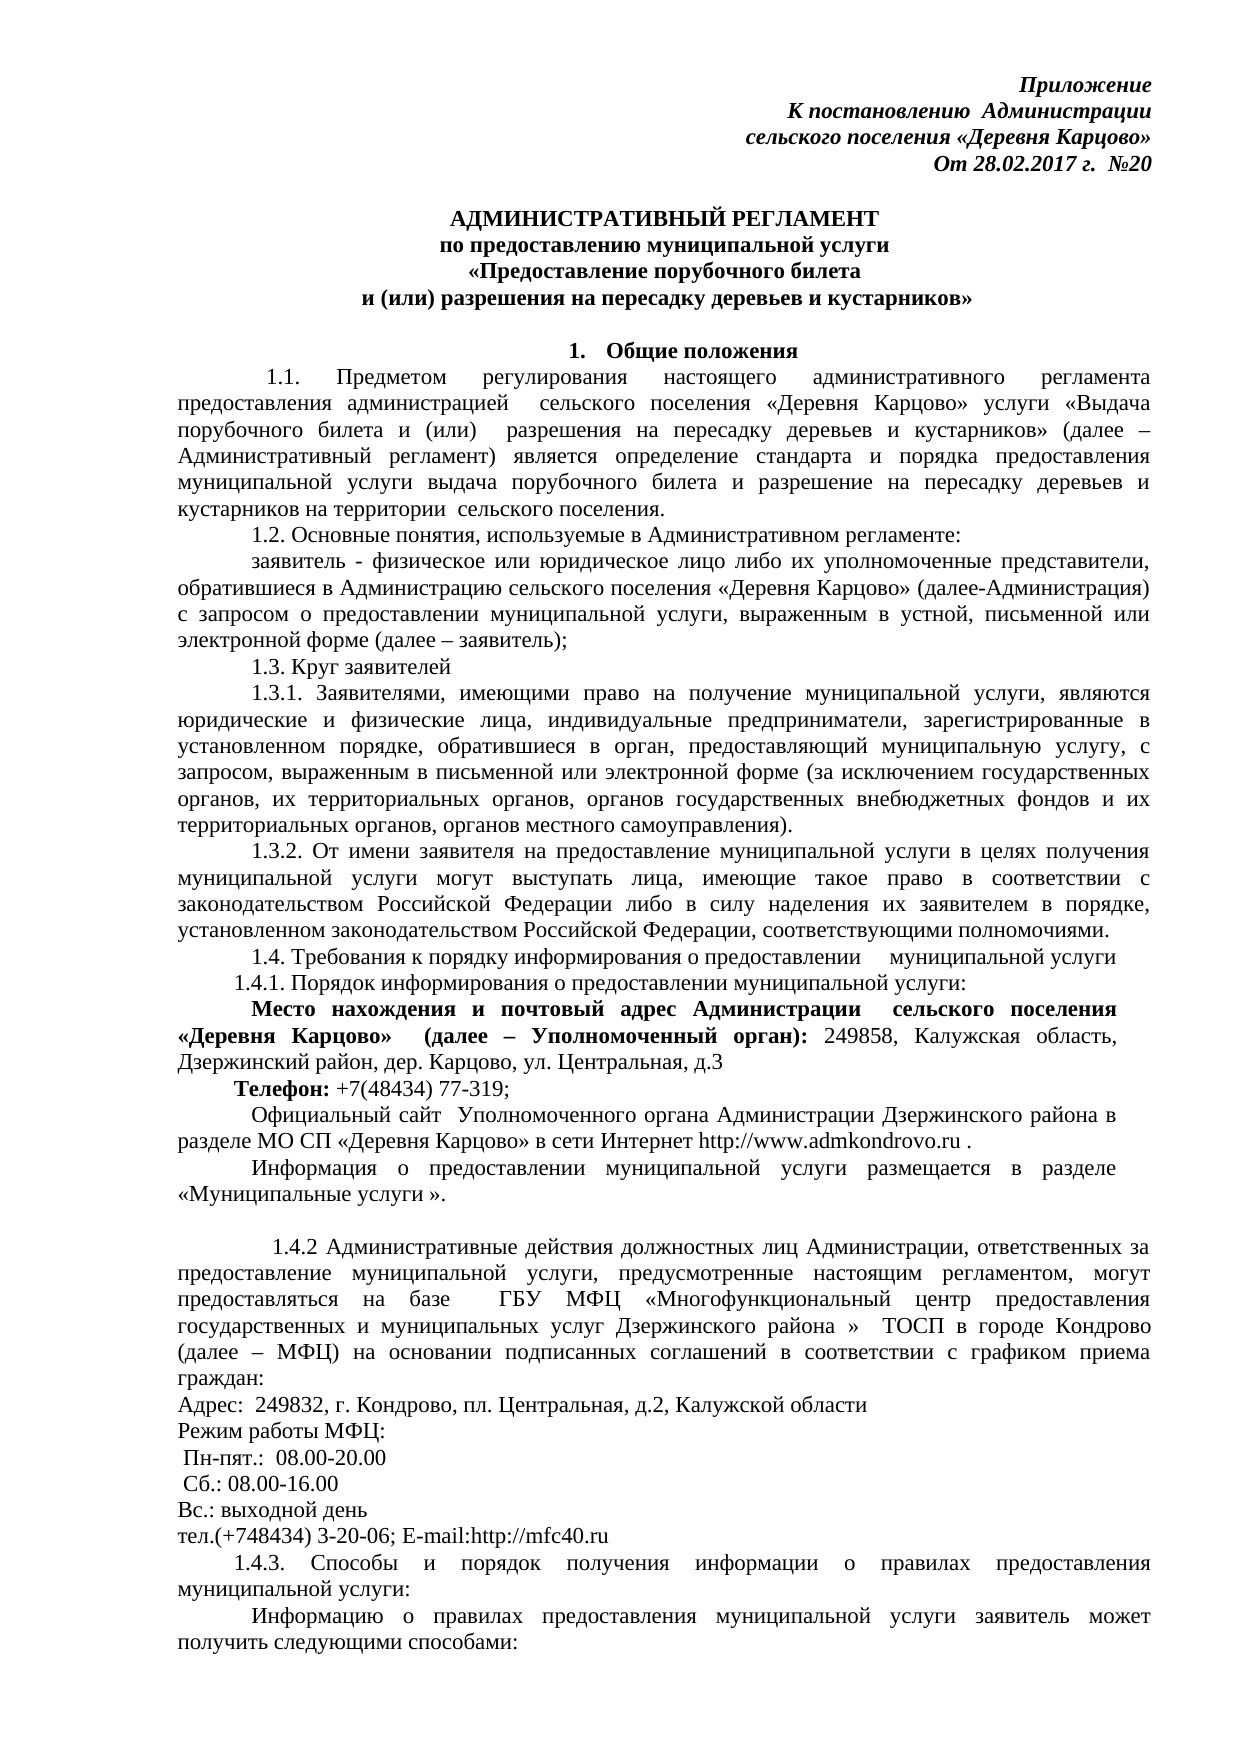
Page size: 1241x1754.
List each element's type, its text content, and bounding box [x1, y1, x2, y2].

text Официальный сайт Уполномоченного органа Администрации Дзержинского района в разделе МО СП «Деревня Карцово» в сети Интернет http://www.admkondrovo.ru . [177, 1101, 1117, 1154]
text «Предоставление порубочного билета [177, 258, 1152, 284]
text Информация о предоставлении муниципальной услуги размещается в разделе «Муниципальные услуги ». [177, 1154, 1117, 1206]
text АДМИНИСТРАТИВНЫЙ РЕГЛАМЕНТ [177, 205, 1152, 231]
text 1.4.2 Административные действия должностных лиц Администрации, ответственных за предоставление муниципальной услуги, предусмотренные настоящим регламентом, могут предоставляться на базе ГБУ МФЦ «Многофункциональный центр предоставления государственных и муниципальных услуг Дзержинского района » ТОСП в городе Кондрово (далее – МФЦ) на основании подписанных соглашений в соответствии с графиком приема граждан: [177, 1233, 1152, 1391]
text Телефон: +7(48434) 77-319; [177, 1074, 1152, 1101]
text 1.3.2. От имени заявителя на предоставление муниципальной услуги в целях получения муниципальной услуги могут выступать лица, имеющие такое право в соответствии с законодательством Российской Федерации либо в силу наделения их заявителем в порядке, установленном законодательством Российской Федерации, соответствующими полномочиями. [177, 837, 1152, 943]
text Место нахождения и почтовый адрес Администрации сельского поселения «Деревня Карцово» (далее – Уполномоченный орган): 249858, Калужская область, Дзержинский район, дер. Карцово, ул. Центральная, д.3 [177, 996, 1117, 1074]
text К постановлению Администрации [177, 97, 1152, 123]
text 1.1. Предметом регулирования настоящего административного регламента предоставления администрацией сельского поселения «Деревня Карцово» услуги «Выдача порубочного билета и (или) разрешения на пересадку деревьев и кустарников» (далее – Административный регламент) является определение стандарта и порядка предоставления муниципальной услуги выдача порубочного билета и разрешение на пересадку деревьев и кустарников на территории сельского поселения. [177, 363, 1152, 521]
text по предоставлению муниципальной услуги [177, 231, 1152, 258]
text Пн-пят.: 08.00-20.00 [177, 1443, 1152, 1470]
text Адрес: 249832, г. Кондрово, пл. Центральная, д.2, Калужской области [177, 1391, 1152, 1417]
text 1.4.1. Порядок информирования о предоставлении муниципальной услуги: [177, 969, 1152, 996]
text тел.(+748434) 3-20-06; E-mail:http://mfc40.ru [177, 1523, 1152, 1549]
text 1.2. Основные понятия, используемые в Административном регламенте: [177, 521, 1152, 547]
text Приложение [177, 71, 1152, 97]
list Общие положения [215, 337, 1152, 363]
text Режим работы МФЦ: [177, 1417, 1152, 1443]
text заявитель - физическое или юридическое лицо либо их уполномоченные представители, обратившиеся в Администрацию сельского поселения «Деревня Карцово» (далее-Администрация) с запросом о предоставлении муниципальной услуги, выраженным в устной, письменной или электронной форме (далее – заявитель); [177, 547, 1152, 653]
text 1.3.1. Заявителями, имеющими право на получение муниципальной услуги, являются юридические и физические лица, индивидуальные предприниматели, зарегистрированные в установленном порядке, обратившиеся в орган, предоставляющий муниципальную услугу, с запросом, выраженным в письменной или электронной форме (за исключением государственных органов, их территориальных органов, органов государственных внебюджетных фондов и их территориальных органов, органов местного самоуправления). [177, 679, 1152, 837]
text Сб.: 08.00-16.00 [177, 1470, 1152, 1496]
text 1.3. Круг заявителей [177, 653, 1152, 679]
text 1.4. Требования к порядку информирования о предоставлении муниципальной услуги [177, 943, 1152, 969]
text Информацию о правилах предоставления муниципальной услуги заявитель может получить следующими способами: [177, 1602, 1152, 1654]
text 1.4.3. Способы и порядок получения информации о правилах предоставления муниципальной услуги: [177, 1549, 1152, 1602]
text Вс.: выходной день [177, 1496, 1152, 1523]
text От 28.02.2017 г. №20 [177, 150, 1152, 176]
text и (или) разрешения на пересадку деревьев и кустарников» [177, 284, 1152, 310]
text сельского поселения «Деревня Карцово» [177, 123, 1152, 150]
